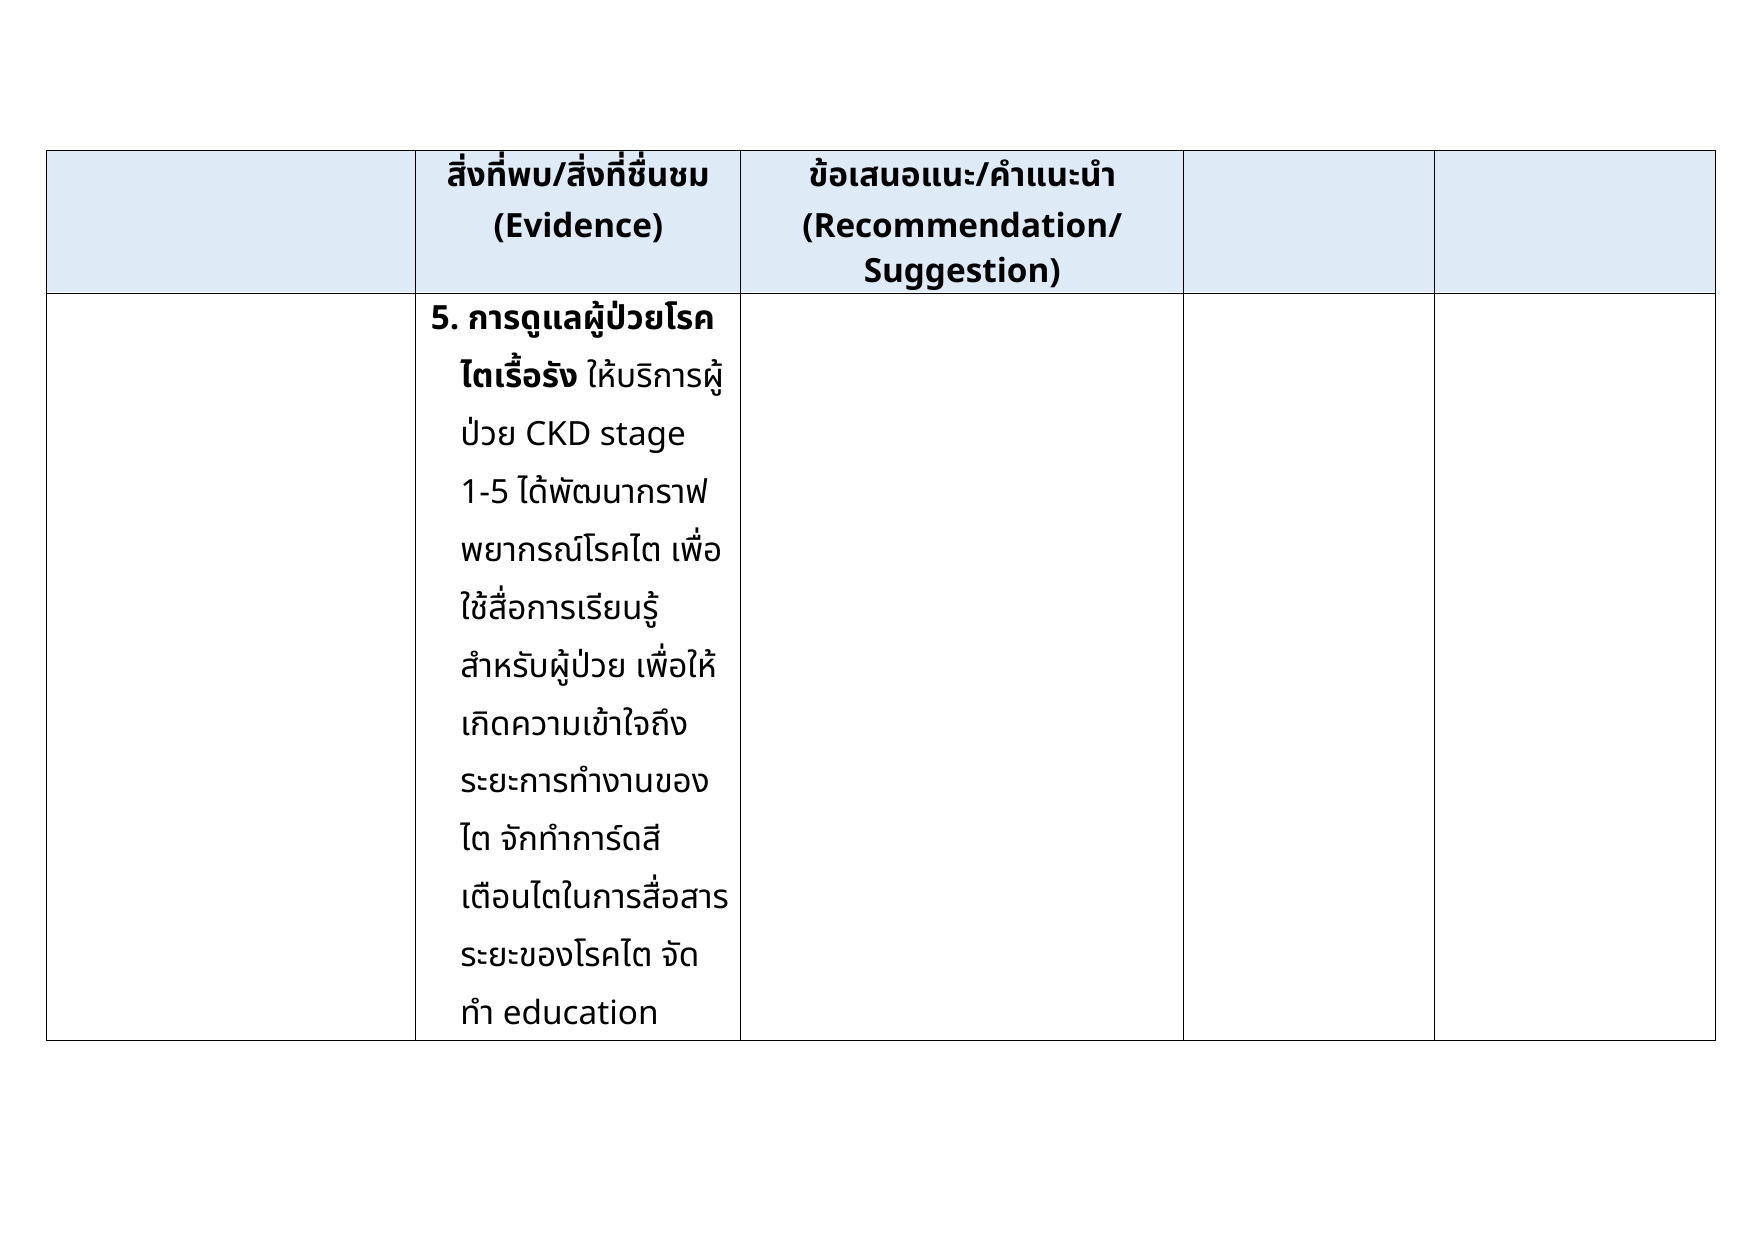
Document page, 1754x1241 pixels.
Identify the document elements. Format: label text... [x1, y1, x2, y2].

table_cell [741, 294, 1183, 1040]
table_cell สิ่งที่พบ/สิ่งที่ชื่นชม (Evidence) [416, 151, 740, 292]
table_cell [1435, 151, 1715, 292]
table_cell [47, 151, 415, 292]
table_cell ข้อเสนอแนะ/คำแนะนำ (Recommendation/Suggestion) [741, 151, 1183, 292]
table_cell [47, 294, 415, 1040]
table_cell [416, 294, 740, 1040]
table_cell [1435, 294, 1715, 1040]
table_cell [1184, 294, 1434, 1040]
table_cell [1184, 151, 1434, 292]
